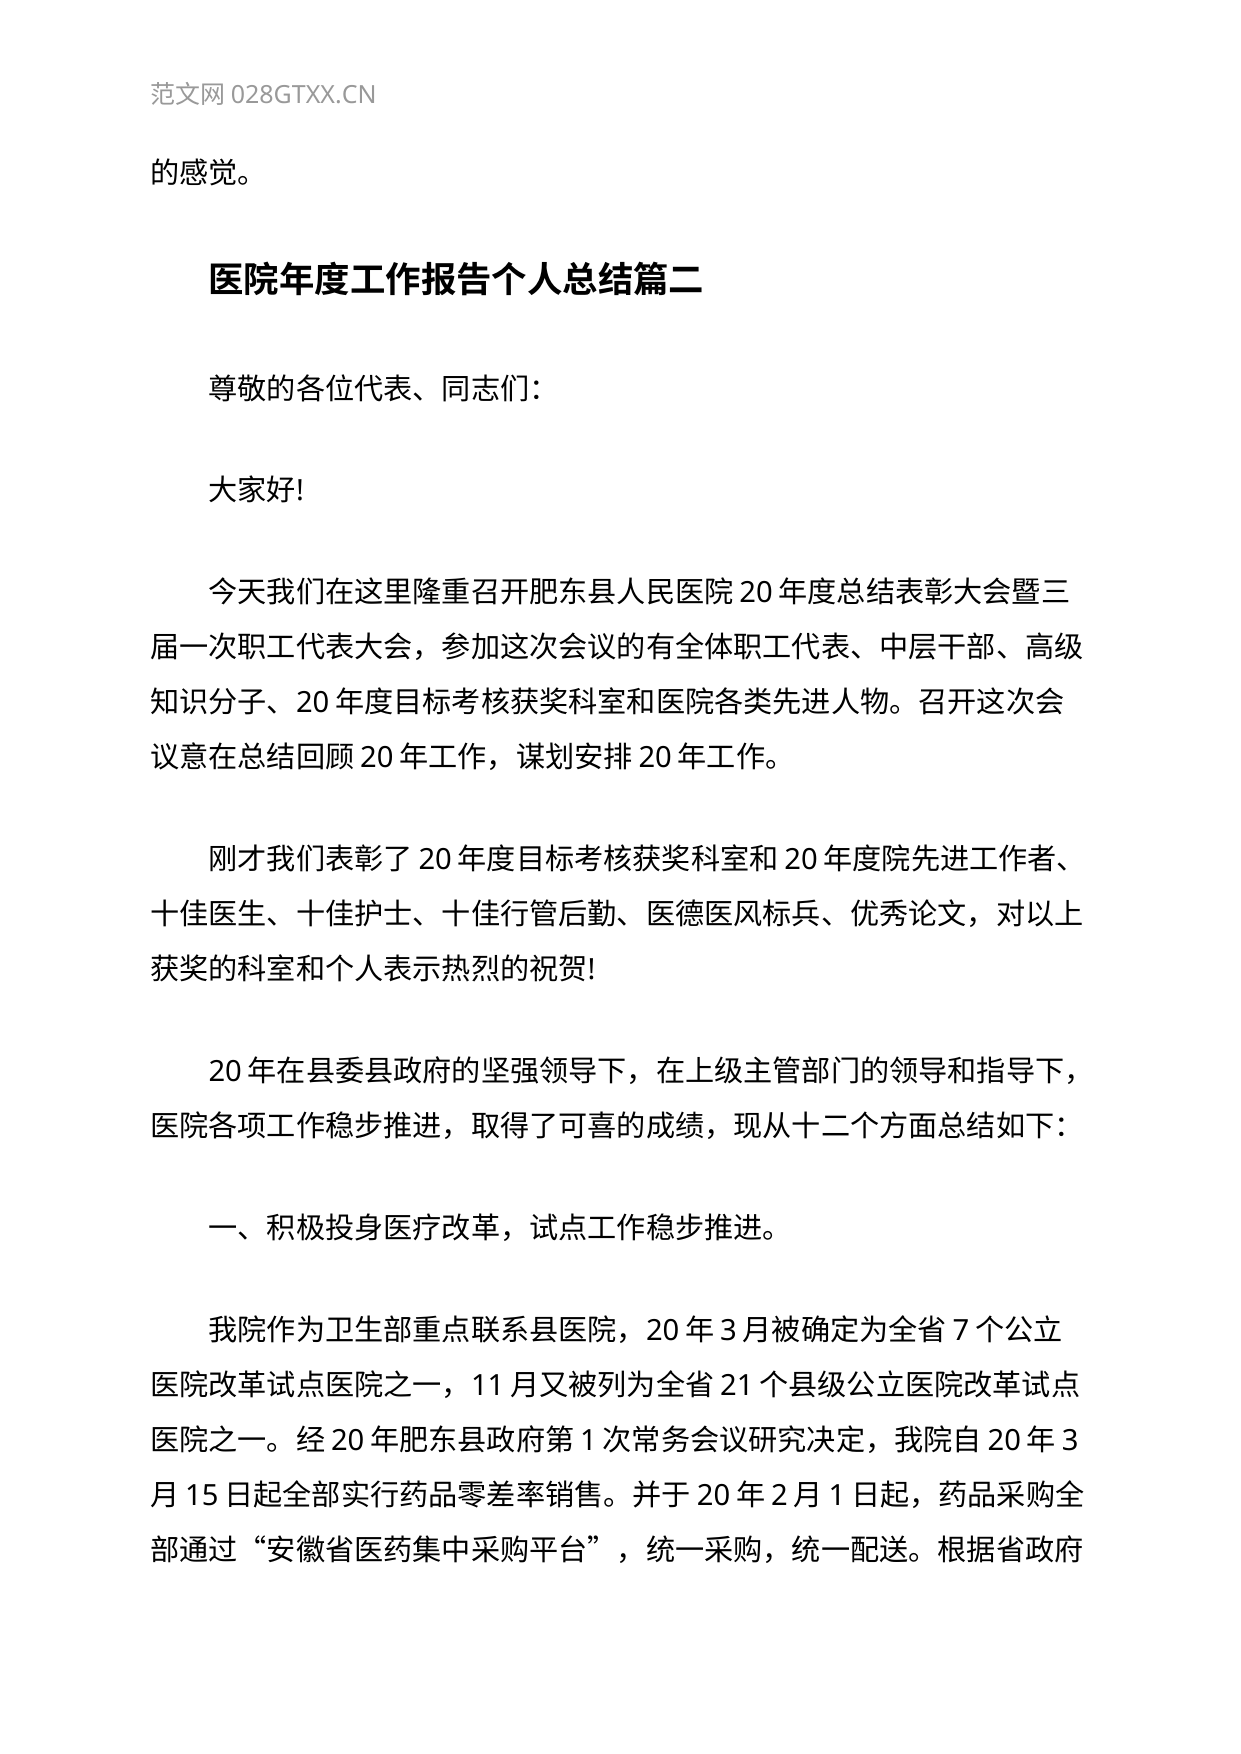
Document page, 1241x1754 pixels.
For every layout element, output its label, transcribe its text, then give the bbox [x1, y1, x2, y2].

text 医院年度工作报告个人总结篇二 [150, 252, 1090, 303]
text 20年在县委县政府的坚强领导下，在上级主管部门的领导和指导下，医院各项工作稳步推进，取得了可喜的成绩，现从十二个方面总结如下： [150, 1048, 1090, 1145]
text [150, 150, 1090, 192]
text 今天我们在这里隆重召开肥东县人民医院20年度总结表彰大会暨三届一次职工代表大会，参加这次会议的有全体职工代表、中层干部、高级知识分子、20年度目标考核获奖科室和医院各类先进人物。召开这次会议意在总结回顾20年工作，谋划安排20年工作。 [150, 569, 1090, 776]
text 尊敬的各位代表、同志们： [150, 365, 1090, 407]
text 大家好! [150, 467, 1090, 509]
text 刚才我们表彰了20年度目标考核获奖科室和20年度院先进工作者、十佳医生、十佳护士、十佳行管后勤、医德医风标兵、优秀论文，对以上获奖的科室和个人表示热烈的祝贺! [150, 836, 1090, 988]
text 一、积极投身医疗改革，试点工作稳步推进。 [150, 1204, 1090, 1247]
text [150, 1306, 1090, 1568]
